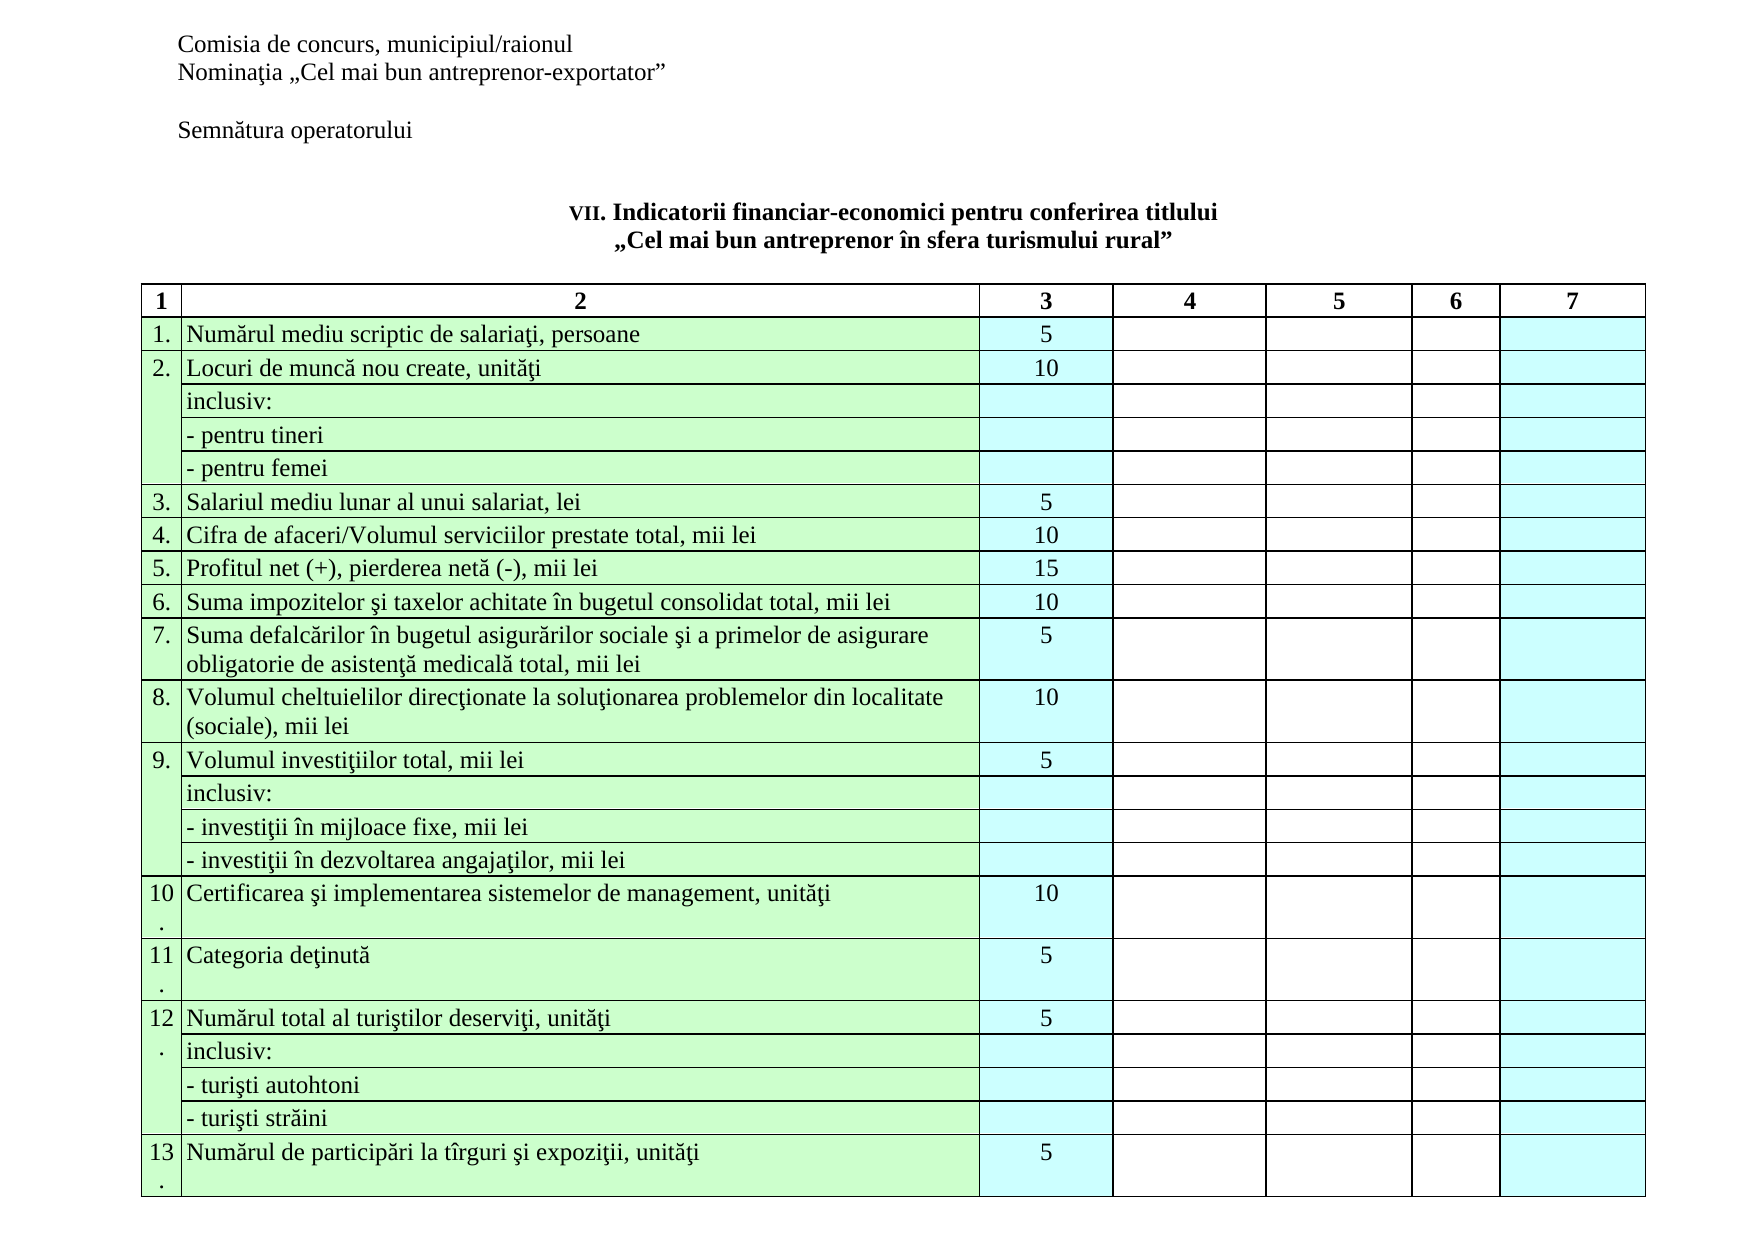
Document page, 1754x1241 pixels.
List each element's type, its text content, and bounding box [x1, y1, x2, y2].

table_cell [1413, 351, 1499, 383]
table_cell - investiţii în dezvoltarea angajaţilor, mii lei [182, 843, 979, 875]
table_cell Certificarea şi implementarea sistemelor de management, unităţi [182, 877, 979, 937]
table_cell Locuri de muncă nou create, unităţi [182, 351, 979, 383]
table_cell [1114, 939, 1265, 1000]
table_cell [1267, 681, 1411, 742]
table_cell [1114, 518, 1265, 550]
table_cell Suma impozitelor şi taxelor achitate în bugetul consolidat total, mii lei [182, 585, 979, 617]
table_cell [1501, 318, 1645, 350]
table_cell [1501, 743, 1645, 775]
table_cell 1. [142, 318, 181, 350]
table_cell [1501, 619, 1645, 679]
table_cell 5 [980, 743, 1112, 775]
table_cell 5 [980, 1001, 1112, 1033]
table_header 4 [1114, 285, 1265, 316]
table_cell Volumul cheltuielilor direcţionate la soluţionarea problemelor din localitate (sociale), mii lei [182, 681, 979, 742]
table_cell [1413, 1001, 1499, 1033]
table_cell 5 [980, 619, 1112, 679]
table_cell [1413, 385, 1499, 417]
table_cell [1501, 385, 1645, 417]
table_cell Numărul mediu scriptic de salariaţi, persoane [182, 318, 979, 350]
table_header 7 [1501, 285, 1645, 316]
table_cell [1114, 877, 1265, 937]
table_cell [1267, 939, 1411, 1000]
table_cell [1114, 681, 1265, 742]
table_cell [1413, 552, 1499, 584]
table_cell [1267, 1135, 1411, 1196]
table_cell [1413, 619, 1499, 679]
table_cell 8. [142, 681, 181, 742]
table_cell [1501, 810, 1645, 842]
table_cell Cifra de afaceri/Volumul serviciilor prestate total, mii lei [182, 518, 979, 550]
table_cell [1413, 585, 1499, 617]
table_cell [980, 418, 1112, 450]
table_cell [1501, 843, 1645, 875]
table_header 6 [1413, 285, 1499, 316]
table_cell [980, 777, 1112, 808]
table_cell 5. [142, 552, 181, 584]
table_cell [1267, 810, 1411, 842]
table_cell [1501, 1068, 1645, 1100]
table_cell Numărul de participări la tîrguri şi expoziţii, unităţi [182, 1135, 979, 1196]
table_cell [1501, 351, 1645, 383]
table_cell 10 [980, 518, 1112, 550]
table_cell 5 [980, 939, 1112, 1000]
table_cell [1114, 777, 1265, 808]
table_cell [1413, 681, 1499, 742]
table_cell [1413, 939, 1499, 1000]
table_cell 2. [142, 351, 181, 483]
table_cell [1413, 1035, 1499, 1067]
table_cell 12. [142, 1001, 181, 1133]
table_cell [1114, 585, 1265, 617]
table_cell - pentru femei [182, 452, 979, 483]
table_cell [1267, 743, 1411, 775]
table_cell [1267, 1068, 1411, 1100]
table_cell [1501, 585, 1645, 617]
table_header 5 [1267, 285, 1411, 316]
table_cell [1267, 1102, 1411, 1133]
table_cell [1267, 351, 1411, 383]
table_cell [1413, 1068, 1499, 1100]
table_cell [1413, 452, 1499, 483]
table_cell [1114, 351, 1265, 383]
table_cell [1413, 418, 1499, 450]
table_cell [1267, 552, 1411, 584]
table_cell [1501, 485, 1645, 517]
text Nominaţia „Cel mai bun antreprenor-exportator” [118, 57, 1668, 86]
table_cell Volumul investiţiilor total, mii lei [182, 743, 979, 775]
table_cell [1413, 777, 1499, 808]
table_cell [1413, 743, 1499, 775]
table_cell [1501, 1035, 1645, 1067]
table_cell 15 [980, 552, 1112, 584]
table_cell [1267, 777, 1411, 808]
table_cell [1267, 452, 1411, 483]
table_cell 5 [980, 318, 1112, 350]
table_cell [1114, 1035, 1265, 1067]
table_cell [1501, 777, 1645, 808]
table_cell [1267, 485, 1411, 517]
table_cell [1114, 452, 1265, 483]
table_cell [980, 1068, 1112, 1100]
table_cell 4. [142, 518, 181, 550]
table_cell [1501, 681, 1645, 742]
table_cell Categoria deţinută [182, 939, 979, 1000]
text Comisia de concurs, municipiul/raionul [118, 29, 1668, 57]
table_cell [1114, 1001, 1265, 1033]
table_cell 9. [142, 743, 181, 875]
table_cell 13. [142, 1135, 181, 1196]
table_cell 7. [142, 619, 181, 679]
table_cell 10 [980, 877, 1112, 937]
table_cell [1501, 518, 1645, 550]
table_cell [1501, 552, 1645, 584]
table_cell [1267, 318, 1411, 350]
table_cell [980, 1035, 1112, 1067]
table_cell [1413, 877, 1499, 937]
table_cell [1501, 418, 1645, 450]
table_cell inclusiv: [182, 1035, 979, 1067]
table_cell Numărul total al turiştilor deserviţi, unităţi [182, 1001, 979, 1033]
table_cell [1267, 418, 1411, 450]
table_header 1 [142, 285, 181, 316]
table_cell [1114, 1068, 1265, 1100]
table_header 2 [182, 285, 979, 316]
table_cell - pentru tineri [182, 418, 979, 450]
table_cell 10 [980, 681, 1112, 742]
table_cell [1501, 1001, 1645, 1033]
table_cell [1413, 1135, 1499, 1196]
table_cell [1501, 877, 1645, 937]
table_cell [1114, 1135, 1265, 1196]
table_cell 10 [980, 351, 1112, 383]
text „Cel mai bun antreprenor în sfera turismului rural” [118, 225, 1668, 254]
table_cell 10. [142, 877, 181, 937]
table_cell [1267, 585, 1411, 617]
table_cell [1267, 1001, 1411, 1033]
table_cell - turişti străini [182, 1102, 979, 1133]
table_cell 3. [142, 485, 181, 517]
table_cell [1114, 385, 1265, 417]
table_cell [1501, 1135, 1645, 1196]
table_cell - investiţii în mijloace fixe, mii lei [182, 810, 979, 842]
table_cell 5 [980, 1135, 1112, 1196]
text VII. Indicatorii financiar-economici pentru conferirea titlului [118, 197, 1668, 225]
table_cell [1501, 452, 1645, 483]
table_cell [980, 1102, 1112, 1133]
table_cell [1267, 877, 1411, 937]
table_cell [1114, 418, 1265, 450]
table_cell 10 [980, 585, 1112, 617]
table_cell - turişti autohtoni [182, 1068, 979, 1100]
text Semnătura operatorului [118, 115, 1668, 144]
table_cell inclusiv: [182, 777, 979, 808]
table_cell [1267, 843, 1411, 875]
table_cell [1413, 318, 1499, 350]
table_cell [980, 452, 1112, 483]
table_cell [1267, 1035, 1411, 1067]
table_cell [1114, 552, 1265, 584]
table_cell [980, 843, 1112, 875]
table_cell [1114, 810, 1265, 842]
table_cell [1413, 843, 1499, 875]
table_cell [1114, 743, 1265, 775]
table_header 3 [980, 285, 1112, 316]
table_cell Suma defalcărilor în bugetul asigurărilor sociale şi a primelor de asigurare obligatorie de asistenţă medicală total, mii lei [182, 619, 979, 679]
table_cell [980, 385, 1112, 417]
table_cell [1413, 518, 1499, 550]
table_cell [1413, 1102, 1499, 1133]
table_cell [1114, 485, 1265, 517]
table_cell [1267, 619, 1411, 679]
table_cell [1501, 939, 1645, 1000]
table_cell inclusiv: [182, 385, 979, 417]
table_cell [1267, 385, 1411, 417]
table_cell Salariul mediu lunar al unui salariat, lei [182, 485, 979, 517]
table_cell 11. [142, 939, 181, 1000]
table_cell [980, 810, 1112, 842]
table_cell [1114, 619, 1265, 679]
table_cell [1114, 1102, 1265, 1133]
table_cell [1413, 485, 1499, 517]
table_cell 5 [980, 485, 1112, 517]
table_cell [1114, 318, 1265, 350]
table_cell [1267, 518, 1411, 550]
table_cell [1413, 810, 1499, 842]
table_cell Profitul net (+), pierderea netă (-), mii lei [182, 552, 979, 584]
table_cell 6. [142, 585, 181, 617]
table_cell [1114, 843, 1265, 875]
table_cell [1501, 1102, 1645, 1133]
